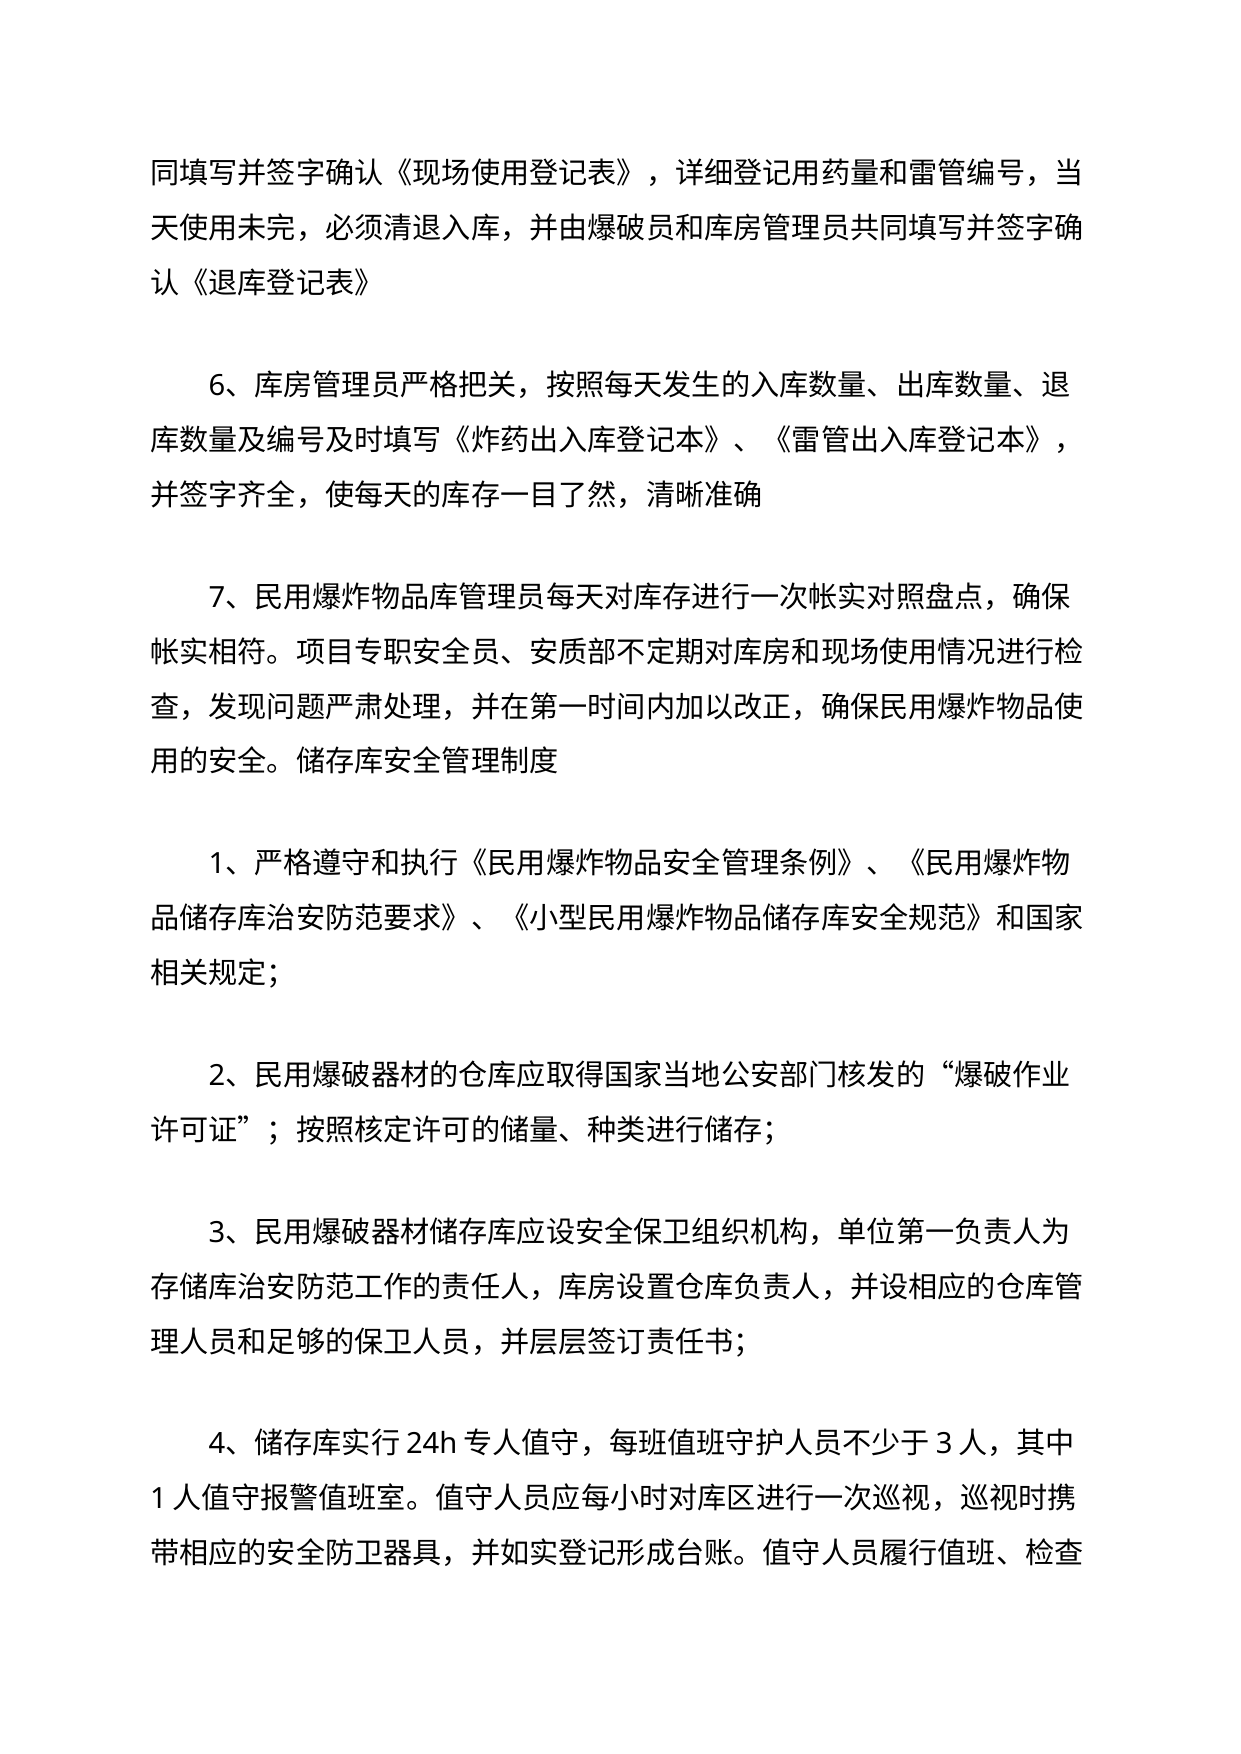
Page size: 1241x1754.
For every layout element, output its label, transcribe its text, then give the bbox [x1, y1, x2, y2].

text 1、严格遵守和执行《民用爆炸物品安全管理条例》、《民用爆炸物品储存库治安防范要求》、《小型民用爆炸物品储存库安全规范》和国家相关规定； [150, 840, 1090, 992]
text 3、民用爆破器材储存库应设安全保卫组织机构，单位第一负责人为存储库治安防范工作的责任人，库房设置仓库负责人，并设相应的仓库管理人员和足够的保卫人员，并层层签订责任书； [150, 1208, 1090, 1360]
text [150, 150, 1090, 302]
text 7、民用爆炸物品库管理员每天对库存进行一次帐实对照盘点，确保帐实相符。项目专职安全员、安质部不定期对库房和现场使用情况进行检查，发现问题严肃处理，并在第一时间内加以改正，确保民用爆炸物品使用的安全。储存库安全管理制度 [150, 573, 1090, 780]
text 6、库房管理员严格把关，按照每天发生的入库数量、出库数量、退库数量及编号及时填写《炸药出入库登记本》、《雷管出入库登记本》，并签字齐全，使每天的库存一目了然，清晰准确 [150, 362, 1090, 514]
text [150, 1420, 1090, 1572]
text 2、民用爆破器材的仓库应取得国家当地公安部门核发的“爆破作业许可证”；按照核定许可的储量、种类进行储存； [150, 1051, 1090, 1149]
